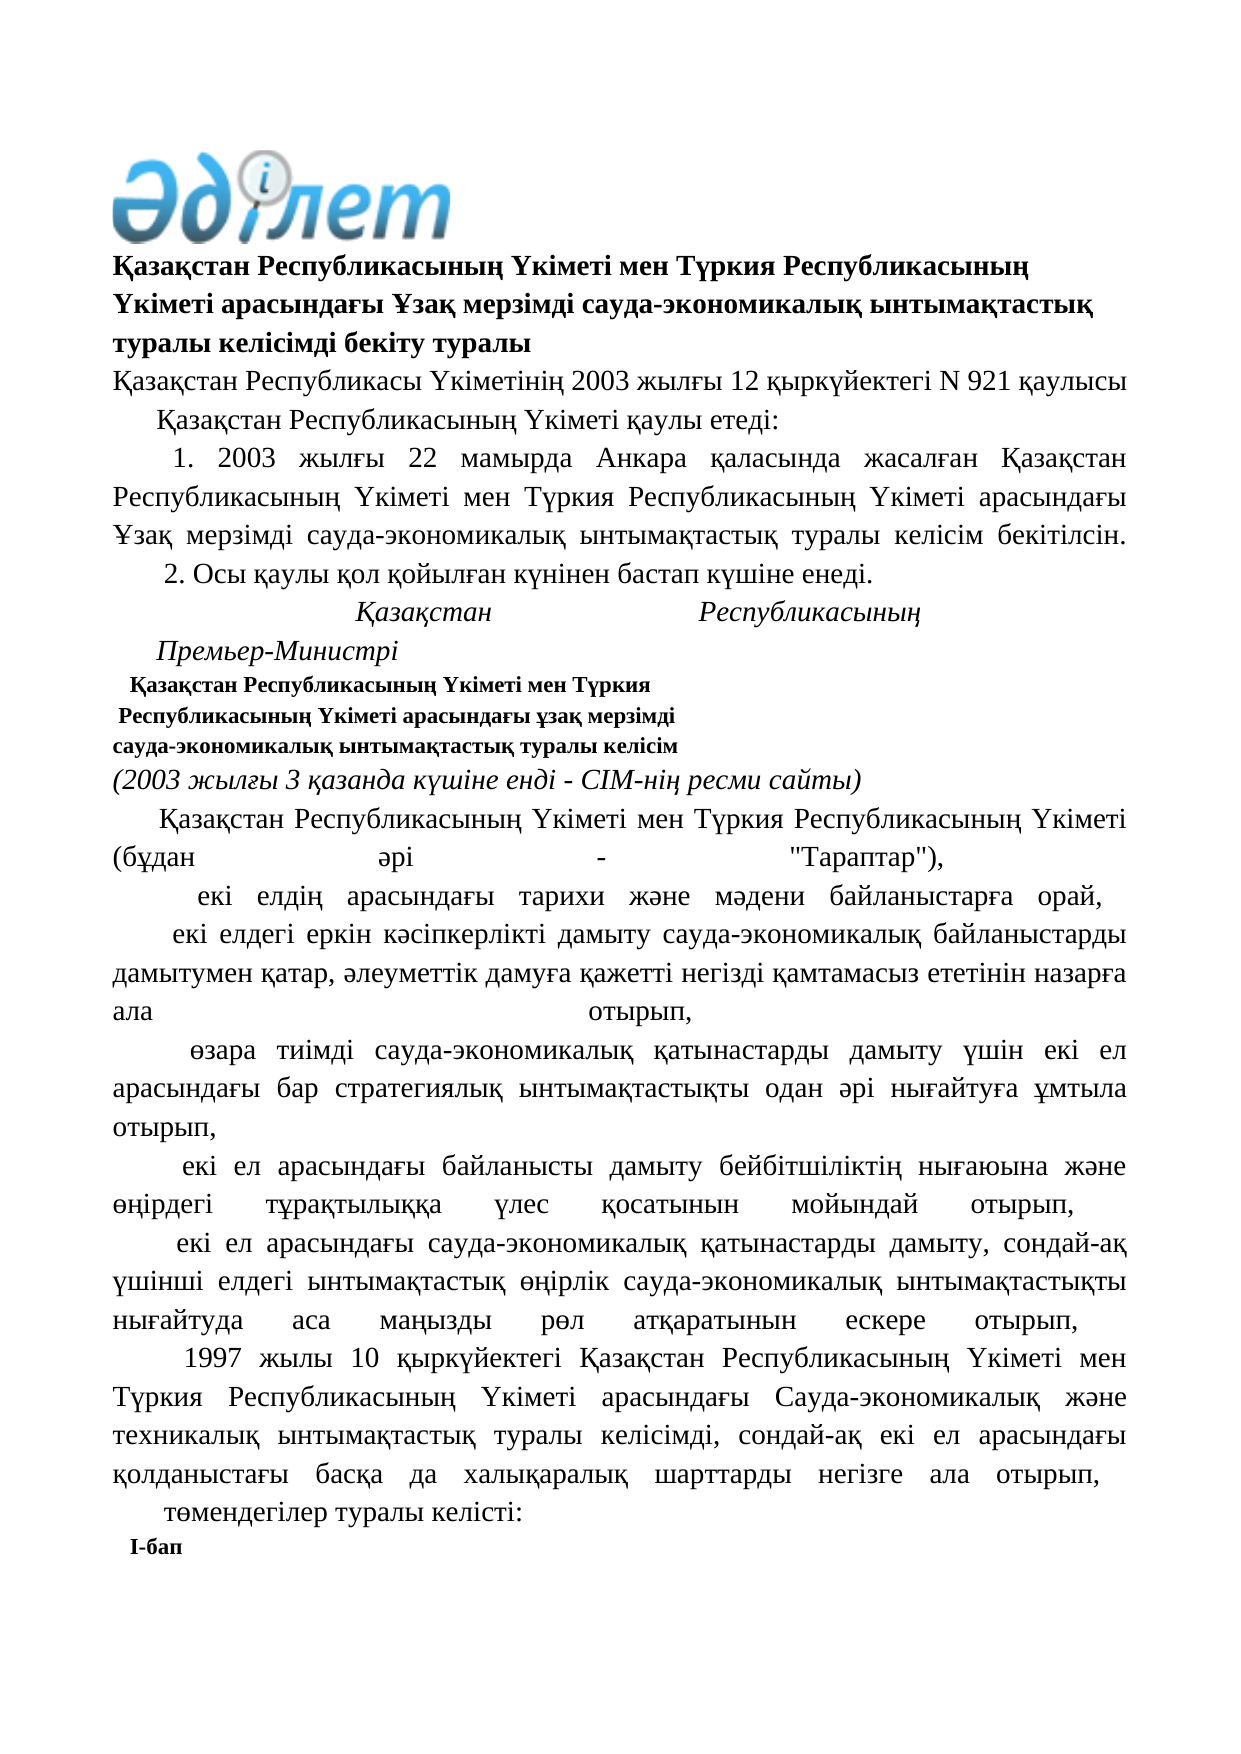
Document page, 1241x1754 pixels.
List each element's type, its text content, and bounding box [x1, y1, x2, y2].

text I-бап [112, 1533, 1128, 1559]
text (2003 жылғы 3 қазанда күшіне енді - СІМ-нің ресми сайты) [112, 762, 1128, 796]
text Қазақстан Республикасының Үкiметi мен Түркия Республикасының Үкiметi арасындағы Ұзақ мерзiмдi сауда-экономикалық ынтымақтастық туралы келiсiмдi бекiту туралы [112, 248, 1128, 358]
text Қазақстан Республикасы Үкіметінің 2003 жылғы 12 қыркүйектегі N 921 қаулысы [112, 363, 1128, 397]
picture [112, 150, 451, 244]
text Қазақстан Республикасының Yкiметi қаулы етеді: [112, 402, 1128, 435]
text Қазақстан Республикасының Yкiметi мен Түркия Республикасының Yкiметi (бұдан әрi - "Тараптар"), екi елдiң арасындағы тарихи және мәдени байланыстарға орай, екi елдегi еркiн кәсiпкерлiктi дамыту сауда-экономикалық байланыстарды дамытумен қатар, әлеуметтiк дамуға қажеттi негiздi қамтамасыз ететiнiн назарға ала отырып, өзара тиiмдi сауда-экономикалық қатынастарды дамыту үшiн екi ел арасындағы бар стратегиялық ынтымақтастықты одан әрi нығайтуға ұмтыла отырып, екi ел арасындағы байланысты дамыту бейбiтшiлiктiң нығаюына және өңiрдегi тұрақтылыққа үлес қосатынын мойындай отырып, екi ел арасындағы сауда-экономикалық қатынастарды дамыту, сондай-ақ үшiншi елдегi ынтымақтастық өңiрлiк сауда-экономикалық ынтымақтастықты нығайтуда аса маңызды рөл атқаратынын ескере отырып, 1997 жылы 10 қыркүйектегi Қазақстан Республикасының Yкiметi мен Түркия Республикасының Үкiметi арасындағы Сауда-экономикалық және техникалық ынтымақтастық туралы келiсiмдi, сондай-ақ екi ел арасындағы қолданыстағы басқа да халықаралық шарттарды негiзге ала отырып, төмендегiлер туралы келiстi: [112, 801, 1128, 1528]
text Қазақстан Республикасының Үкіметі мен Түркия Республикасының Үкіметі арасындағы ұзақ мерзімді сауда-экономикалық ынтымақтастық туралы келісім [112, 672, 1128, 758]
text 1. 2003 жылғы 22 мамырда Анкара қаласында жасалған Қазақстан Республикасының Үкiметi мен Түркия Республикасының Үкiметi арасындағы Ұзақ мерзiмдi сауда-экономикалық ынтымақтастық туралы келiсiм бекiтiлсiн. 2. Осы қаулы қол қойылған күнiнен бастап күшiне енедi. [112, 440, 1128, 589]
text Қазақстан Республикасының Премьер-Министрі [112, 594, 1128, 667]
